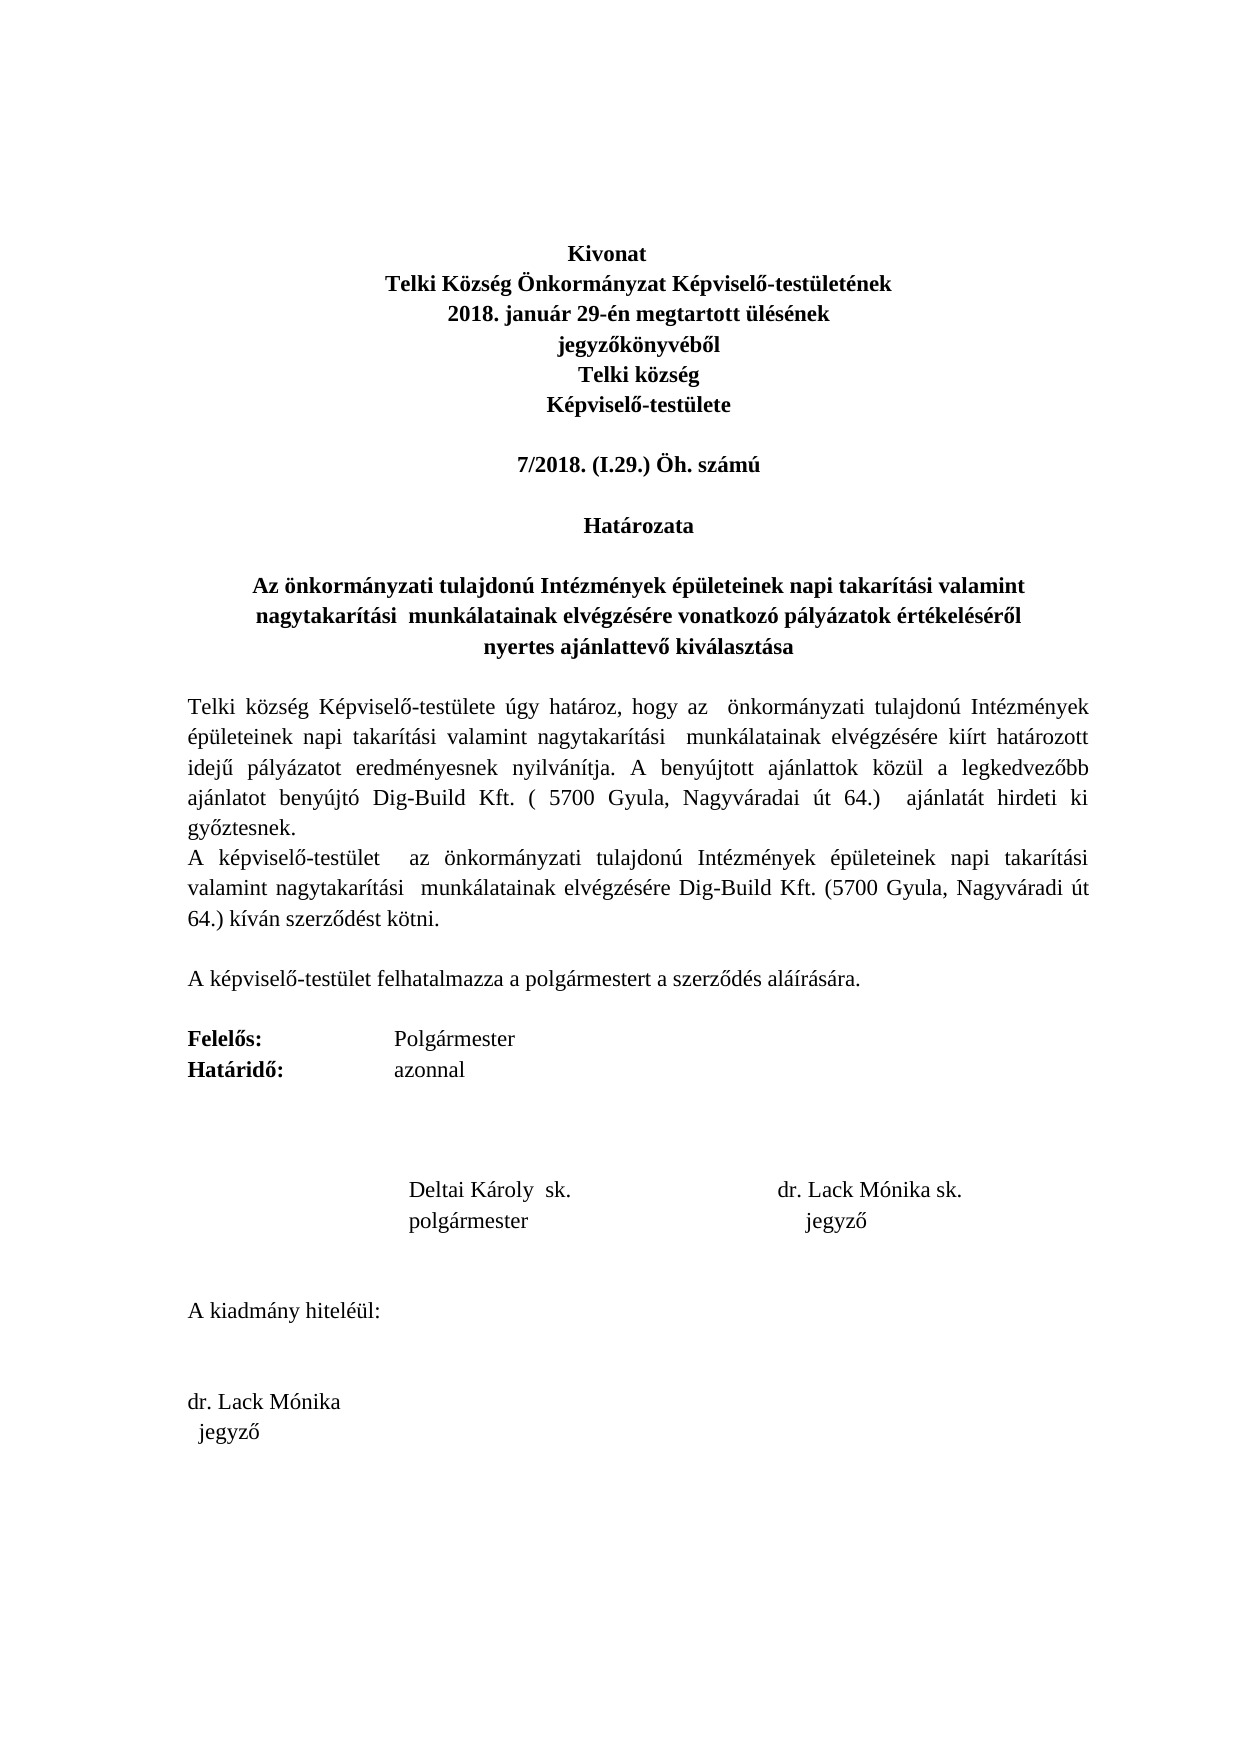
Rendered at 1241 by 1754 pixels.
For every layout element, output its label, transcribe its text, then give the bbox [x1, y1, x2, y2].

text A kiadmány hiteléül: [187, 1297, 1090, 1324]
text Képviselő-testülete [187, 391, 1090, 417]
text Telki község [187, 361, 1090, 387]
text Felelős: Polgármester [187, 1025, 1108, 1052]
text Határidő: azonnal [187, 1056, 1108, 1082]
text 7/2018. (I.29.) Öh. számú [187, 451, 1090, 478]
text 2018. január 29-én megtartott ülésének [187, 300, 1090, 327]
text jegyző [187, 1418, 1090, 1444]
text Kivonat [482, 240, 1090, 266]
text Telki község Képviselő-testülete úgy határoz, hogy az önkormányzati tulajdonú Intézmények épületeinek napi takarítási valamint nagytakarítási munkálatainak elvégzésére kiírt határozott idejű pályázatot eredményesnek nyilvánítja. A benyújtott ajánlattok közül a legkedvezőbb ajánlatot benyújtó Dig-Build Kft. ( 5700 Gyula, Nagyváradai út 64.) ajánlatát hirdeti ki győztesnek. [187, 693, 1090, 840]
text polgármester jegyző [335, 1207, 1090, 1233]
text nyertes ajánlattevő kiválasztása [187, 633, 1090, 659]
text Deltai Károly sk. dr. Lack Mónika sk. [335, 1176, 1090, 1203]
text A képviselő-testület az önkormányzati tulajdonú Intézmények épületeinek napi takarítási valamint nagytakarítási munkálatainak elvégzésére Dig-Build Kft. (5700 Gyula, Nagyváradi út 64.) kíván szerződést kötni. [187, 844, 1090, 931]
text dr. Lack Mónika [187, 1388, 1090, 1414]
text Az önkormányzati tulajdonú Intézmények épületeinek napi takarítási valamint nagytakarítási munkálatainak elvégzésére vonatkozó pályázatok értékeléséről [187, 572, 1090, 629]
text Telki Község Önkormányzat Képviselő-testületének [187, 270, 1090, 297]
text Határozata [187, 512, 1090, 538]
text A képviselő-testület felhatalmazza a polgármestert a szerződés aláírására. [187, 965, 1089, 991]
text jegyzőkönyvéből [187, 331, 1090, 357]
